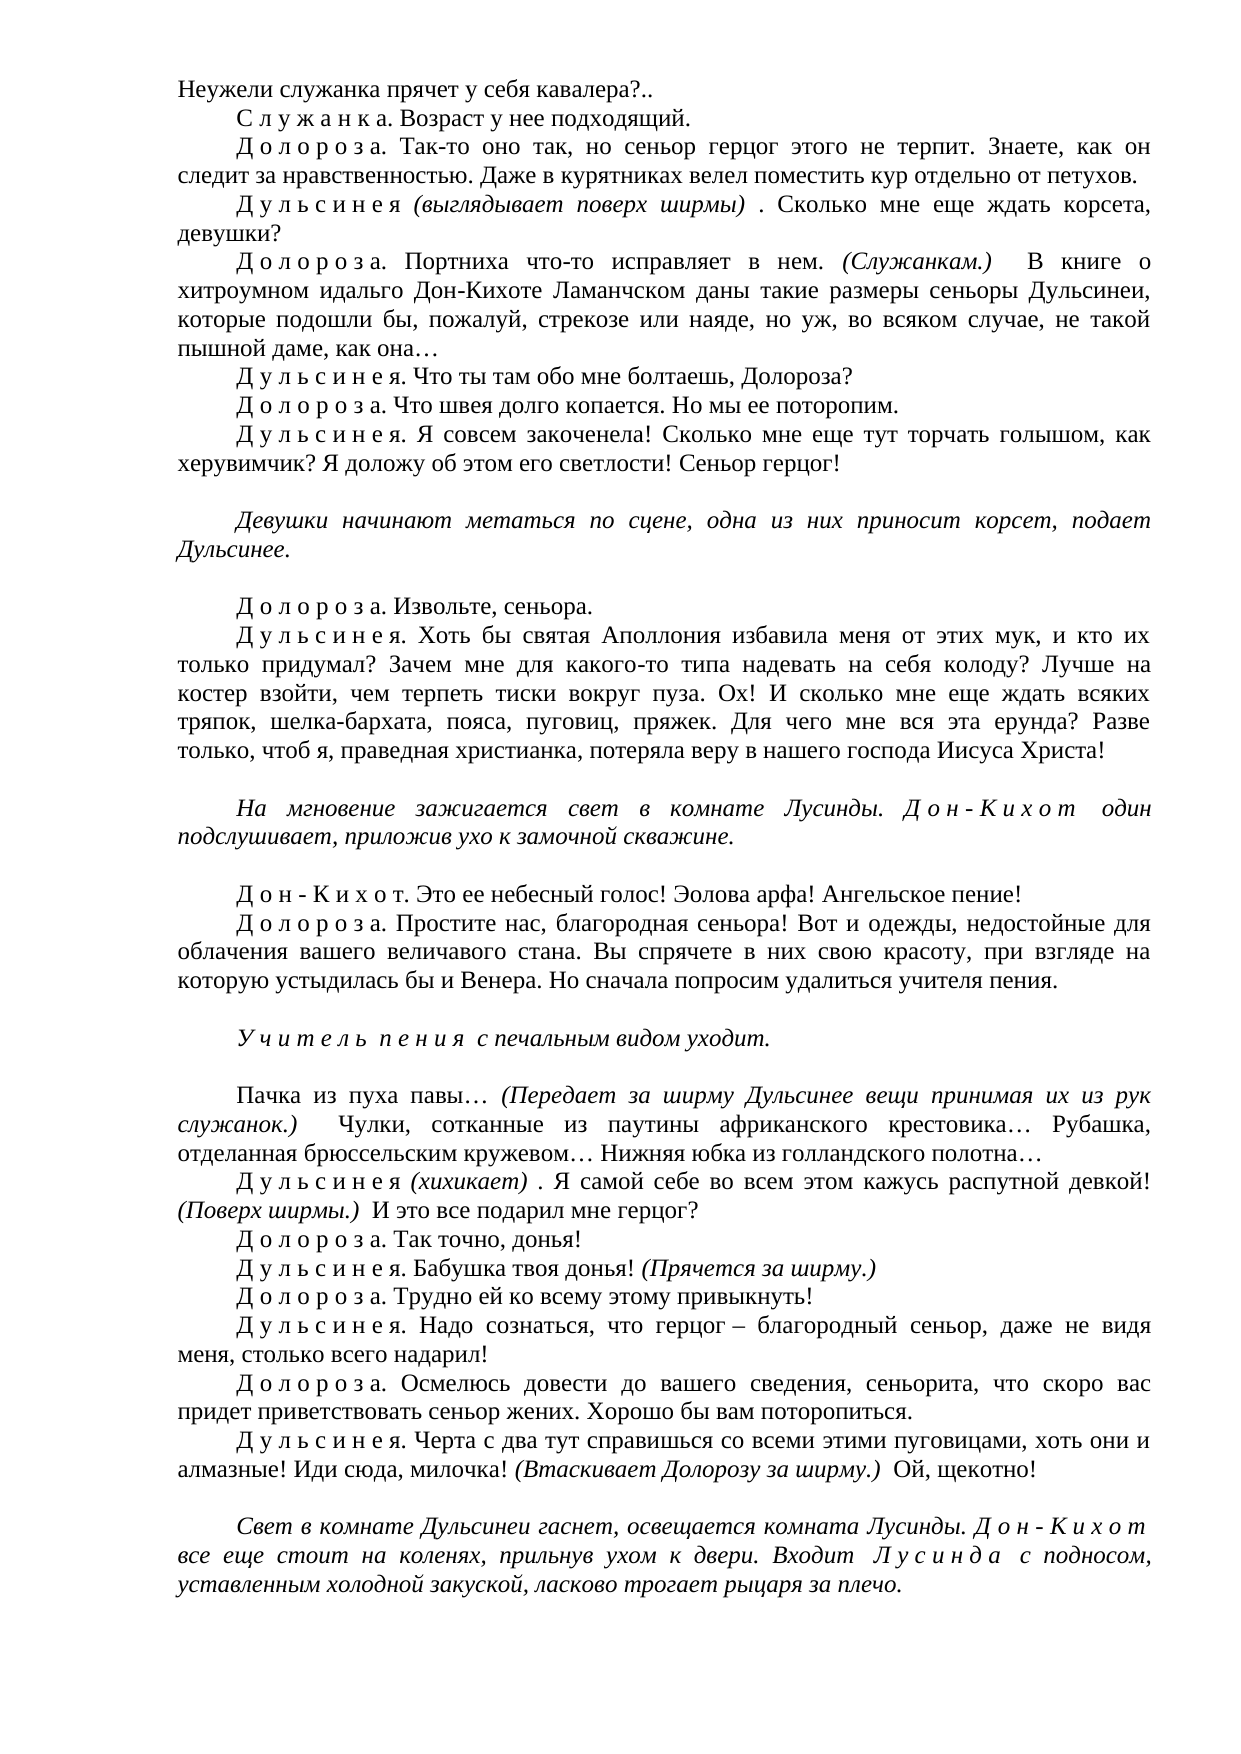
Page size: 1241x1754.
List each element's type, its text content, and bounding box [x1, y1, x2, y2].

text Д о н - К и х о т. Это ее небесный голос! Эолова арфа! Ангельское пение! [177, 879, 1152, 908]
text У ч и т е л ь п е н и я с печальным видом уходит. [177, 1023, 1152, 1051]
text Д о л о р о з а. Простите нас, благородная сеньора! Вот и одежды, недостойные для облачения вашего величавого стана. Вы спрячете в них свою красоту, при взгляде на которую устыдилась бы и Венера. Но сначала попросим удалиться учителя пения. [177, 908, 1152, 994]
text Д у л ь с и н е я. Черта с два тут справишься со всеми этими пуговицами, хоть они и алмазные! Иди сюда, милочка! (Втаскивает Долорозу за ширму.) Ой, щекотно! [177, 1425, 1152, 1483]
text Д у л ь с и н е я. Я совсем закоченела! Сколько мне еще тут торчать голышом, как херувимчик? Я доложу об этом его светлости! Сеньор герцог! [177, 419, 1152, 476]
text Д о л о р о з а. Трудно ей ко всему этому привыкнуть! [177, 1281, 1152, 1310]
text Д у л ь с и н е я. Что ты там обо мне болтаешь, Долороза? [177, 361, 1152, 390]
text С л у ж а н к а. Возраст у нее подходящий. [177, 103, 1152, 131]
text Д о л о р о з а. Так-то оно так, но сеньор герцог этого не терпит. Знаете, как он следит за нравственностью. Даже в курятниках велел поместить кур отдельно от петухов. [177, 131, 1152, 189]
text Свет в комнате Дульсинеи гаснет, освещается комната Лусинды. Д о н - К и х о т все еще стоит на коленях, прильнув ухом к двери. Входит Л у с и н д а с подносом, уставленным холодной закуской, ласково трогает рыцаря за плечо. [177, 1511, 1152, 1598]
text Д о л о р о з а. Извольте, сеньора. [177, 591, 1152, 620]
text На мгновение зажигается свет в комнате Лусинды. Д о н - К и х о т один подслушивает, приложив ухо к замочной скважине. [177, 793, 1152, 850]
text Д о л о р о з а. Осмелюсь довести до вашего сведения, сеньорита, что скоро вас придет приветствовать сеньор жених. Хорошо бы вам поторопиться. [177, 1368, 1152, 1425]
text Д у л ь с и н е я. Бабушка твоя донья! (Прячется за ширму.) [177, 1253, 1152, 1281]
text Д у л ь с и н е я (выглядывает поверх ширмы) . Сколько мне еще ждать корсета, девушки? [177, 189, 1152, 246]
text Девушки начинают метаться по сцене, одна из них приносит корсет, подает Дульсинее. [177, 505, 1152, 563]
text Д у л ь с и н е я (хихикает) . Я самой себе во всем этом кажусь распутной девкой! (Поверх ширмы.) И это все подарил мне герцог? [177, 1166, 1152, 1224]
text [177, 74, 1152, 103]
text Д о л о р о з а. Так точно, донья! [177, 1224, 1152, 1253]
text Д о л о р о з а. Что швея долго копается. Но мы ее поторопим. [177, 390, 1152, 419]
text Д о л о р о з а. Портниха что-то исправляет в нем. (Служанкам.) В книге о хитроумном идальго Дон-Кихоте Ламанчском даны такие размеры сеньоры Дульсинеи, которые подошли бы, пожалуй, стрекозе или наяде, но уж, во всяком случае, не такой пышной даме, как она… [177, 246, 1152, 361]
text Д у л ь с и н е я. Надо сознаться, что герцог – благородный сеньор, даже не видя меня, столько всего надарил! [177, 1310, 1152, 1368]
text Пачка из пуха павы… (Передает за ширму Дульсинее вещи принимая их из рук служанок.) Чулки, сотканные из паутины африканского крестовика… Рубашка, отделанная брюссельским кружевом… Нижняя юбка из голландского полотна… [177, 1080, 1152, 1166]
text Д у л ь с и н е я. Хоть бы святая Аполлония избавила меня от этих мук, и кто их только придумал? Зачем мне для какого-то типа надевать на себя колоду? Лучше на костер взойти, чем терпеть тиски вокруг пуза. Ох! И сколько мне еще ждать всяких тряпок, шелка-бархата, пояса, пуговиц, пряжек. Для чего мне вся эта ерунда? Разве только, чтоб я, праведная христианка, потеряла веру в нашего господа Иисуса Христа! [177, 620, 1152, 764]
